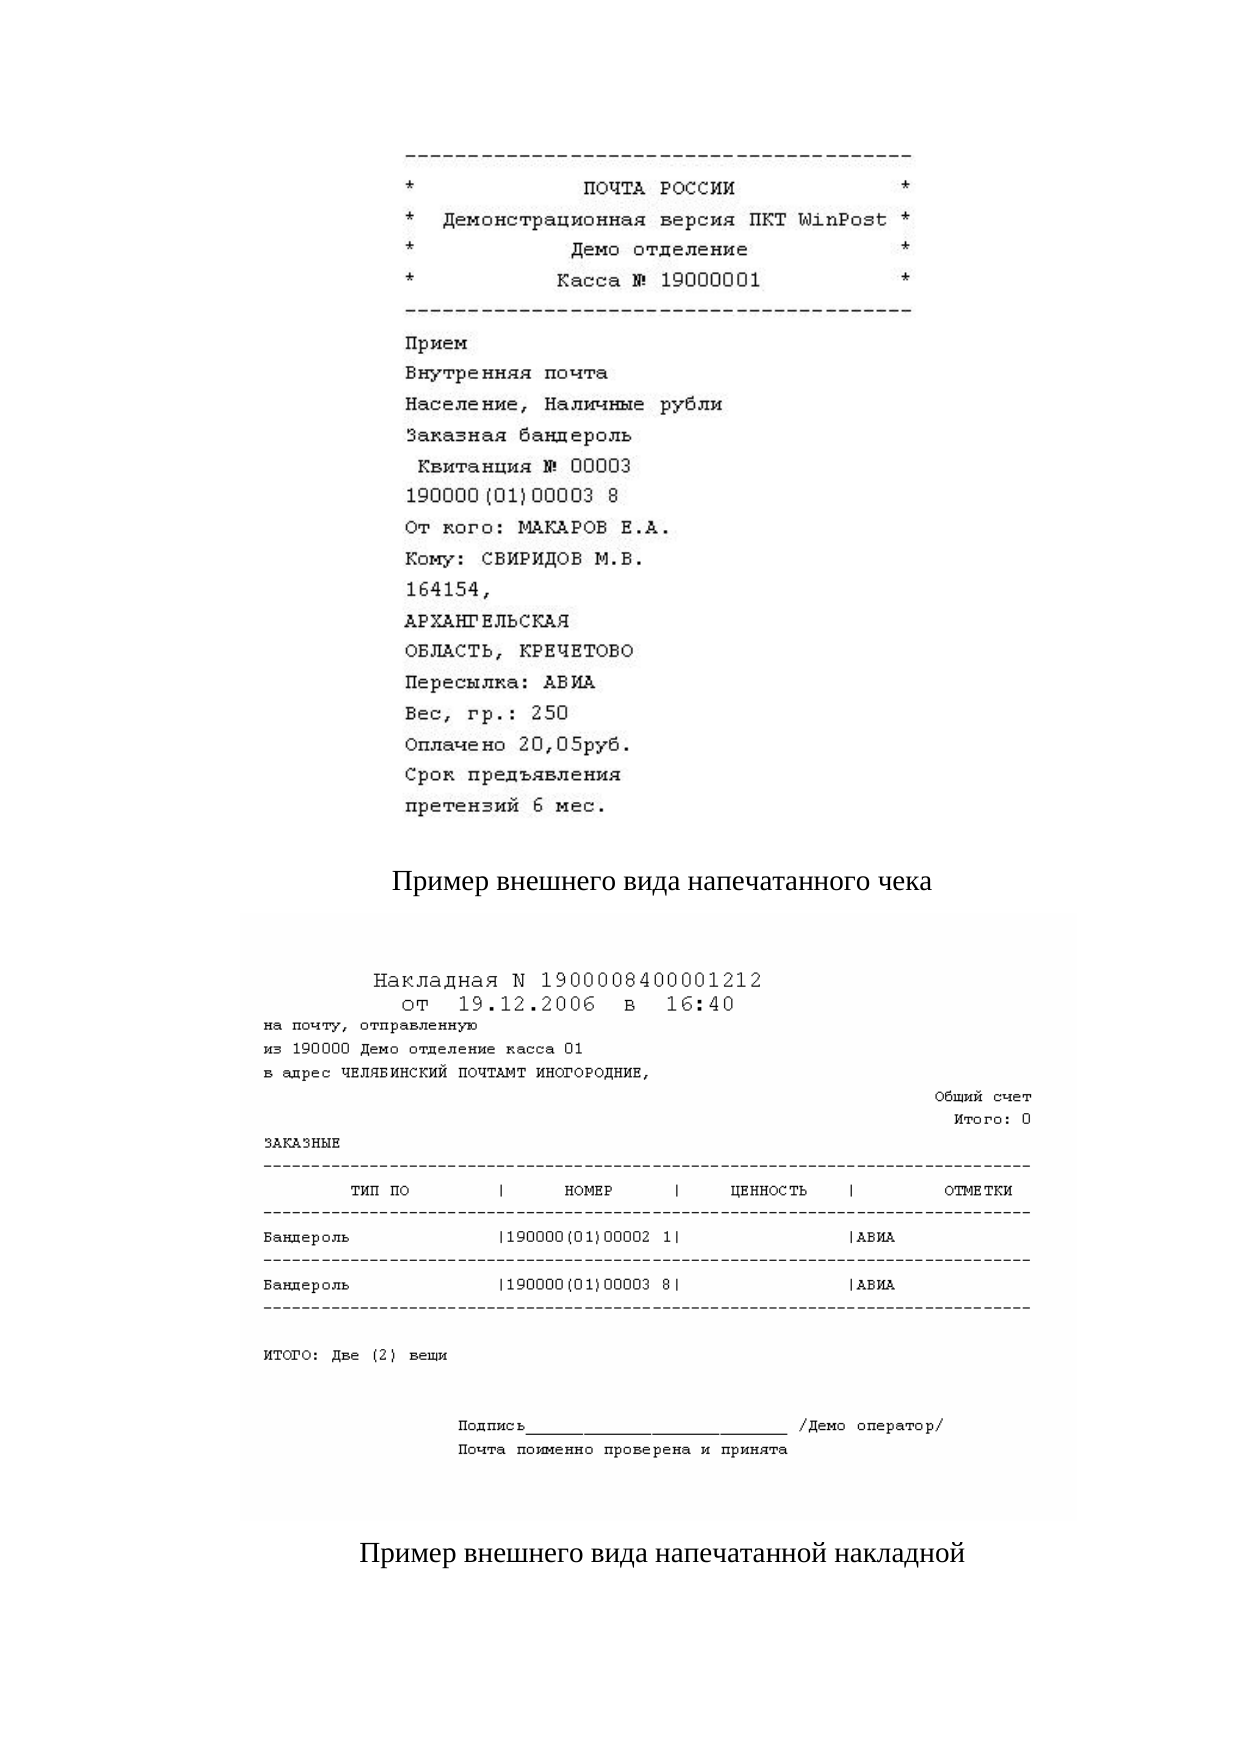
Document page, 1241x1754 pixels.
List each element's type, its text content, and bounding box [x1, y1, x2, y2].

text Пример внешнего вида напечатанного чека [177, 863, 1140, 897]
text Пример внешнего вида напечатанной накладной [177, 1535, 1140, 1568]
